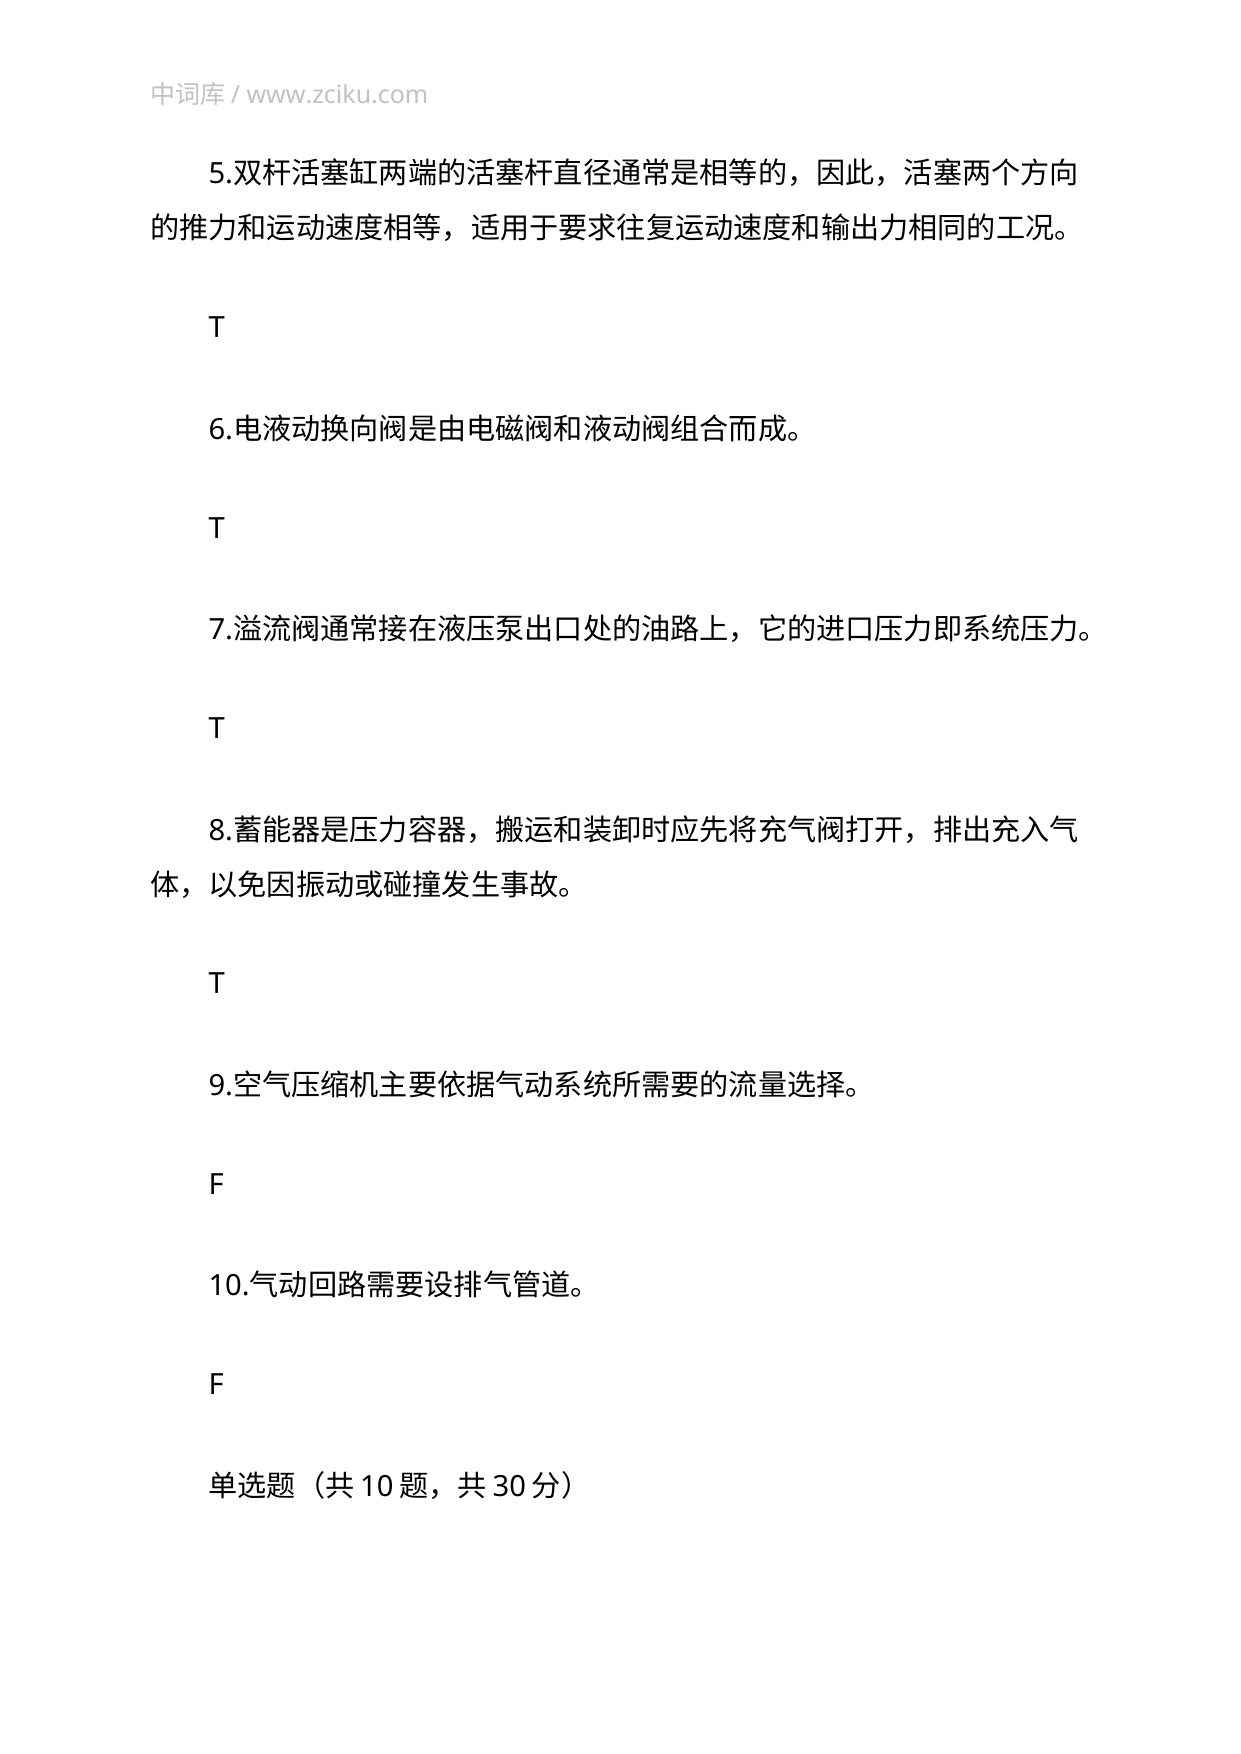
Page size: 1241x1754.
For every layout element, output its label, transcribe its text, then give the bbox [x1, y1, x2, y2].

text F [150, 1364, 1090, 1403]
text T [150, 963, 1090, 1002]
text 8.蓄能器是压力容器，搬运和装卸时应先将充气阀打开，排出充入气体，以免因振动或碰撞发生事故。 [150, 806, 1090, 903]
text T [150, 307, 1090, 346]
text T [150, 507, 1090, 547]
text 9.空气压缩机主要依据气动系统所需要的流量选择。 [150, 1061, 1090, 1104]
text 6.电液动换向阀是由电磁阀和液动阀组合而成。 [150, 405, 1090, 448]
text 10.气动回路需要设排气管道。 [150, 1262, 1090, 1304]
text T [150, 708, 1090, 747]
text 7.溢流阀通常接在液压泵出口处的油路上，它的进口压力即系统压力。 [150, 606, 1090, 648]
text F [150, 1163, 1090, 1203]
text 单选题（共10题，共30分） [150, 1462, 1090, 1504]
text 5.双杆活塞缸两端的活塞杆直径通常是相等的，因此，活塞两个方向的推力和运动速度相等，适用于要求往复运动速度和输出力相同的工况。 [150, 150, 1090, 247]
